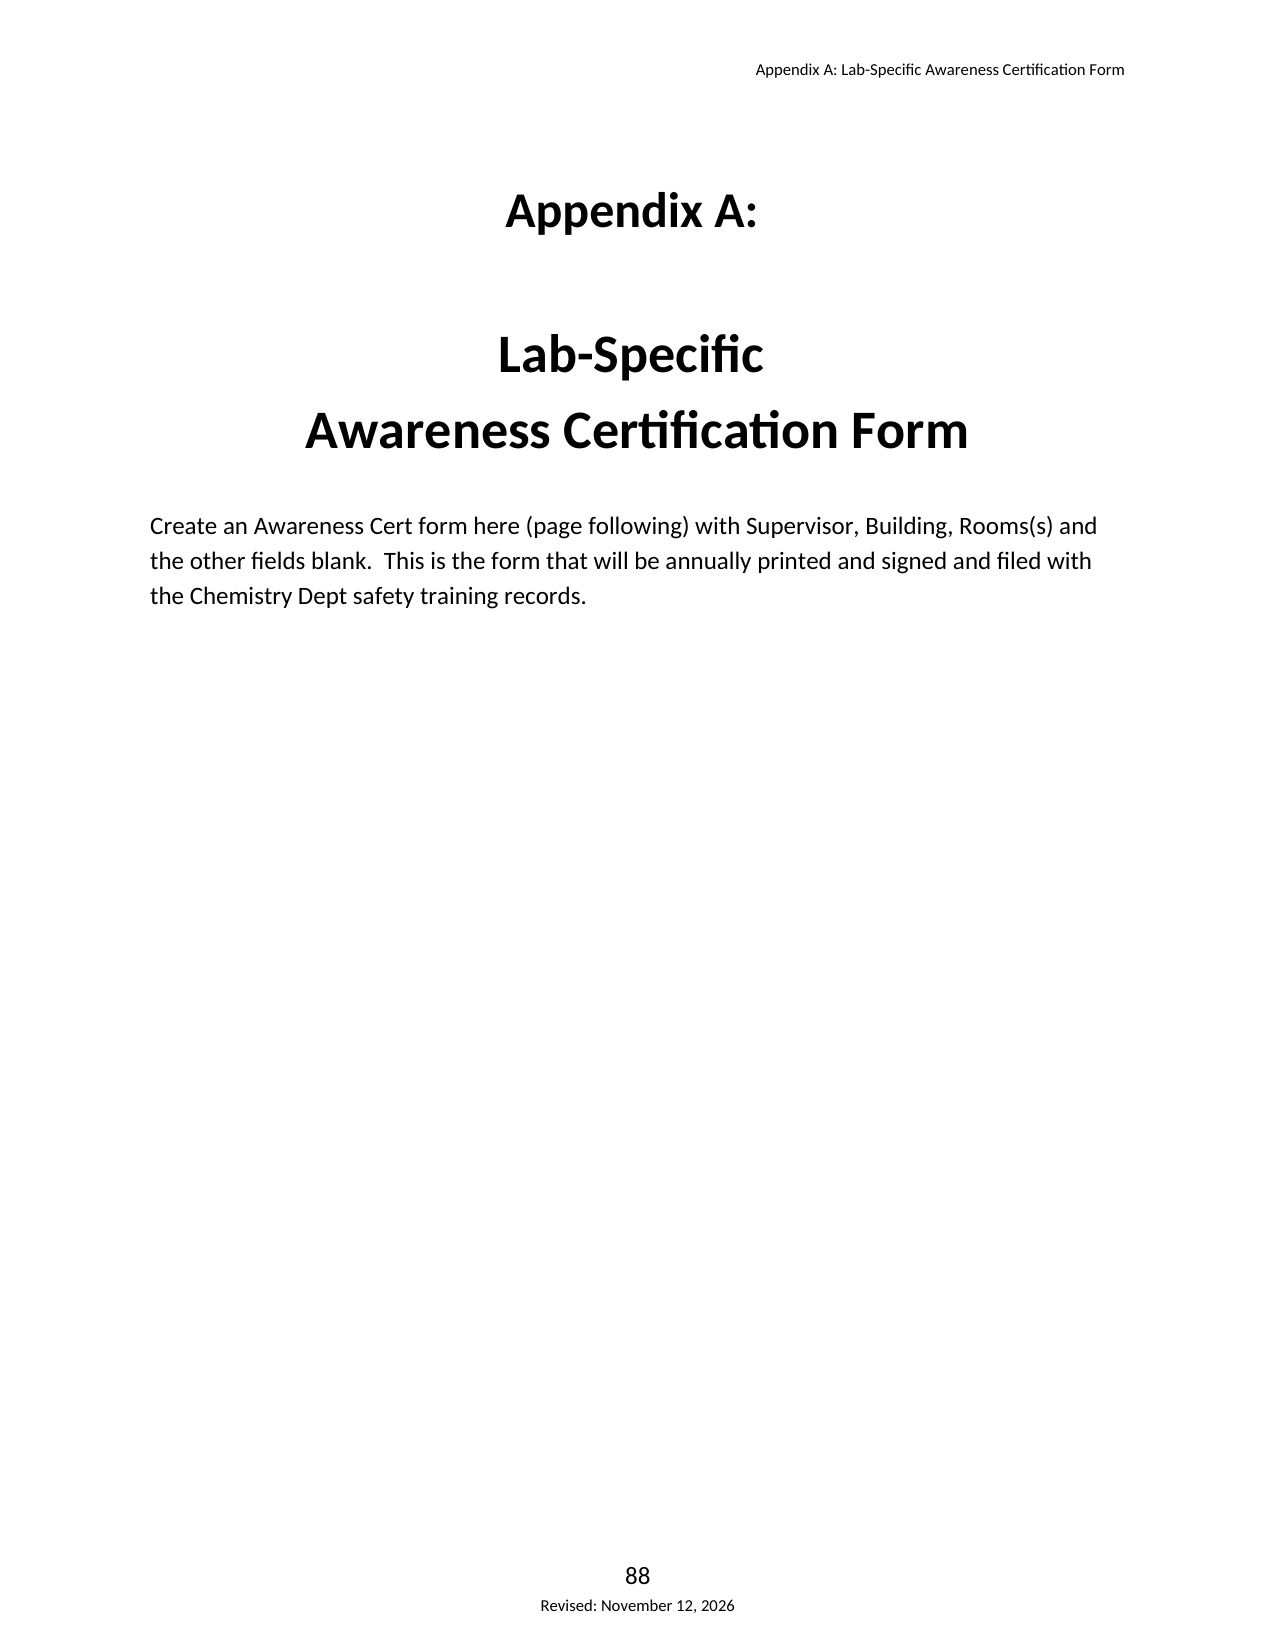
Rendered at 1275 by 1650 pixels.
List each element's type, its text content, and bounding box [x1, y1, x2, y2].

subtitle Appendix A: Lab-Specific Awareness Certification Form [150, 179, 1125, 462]
text Create an Awareness Cert form here (page following) with Supervisor, Building, Rooms(s) and the other fields blank. This is the form that will be annually printed and signed and filed with the Chemistry Dept safety training records. [150, 510, 1125, 610]
